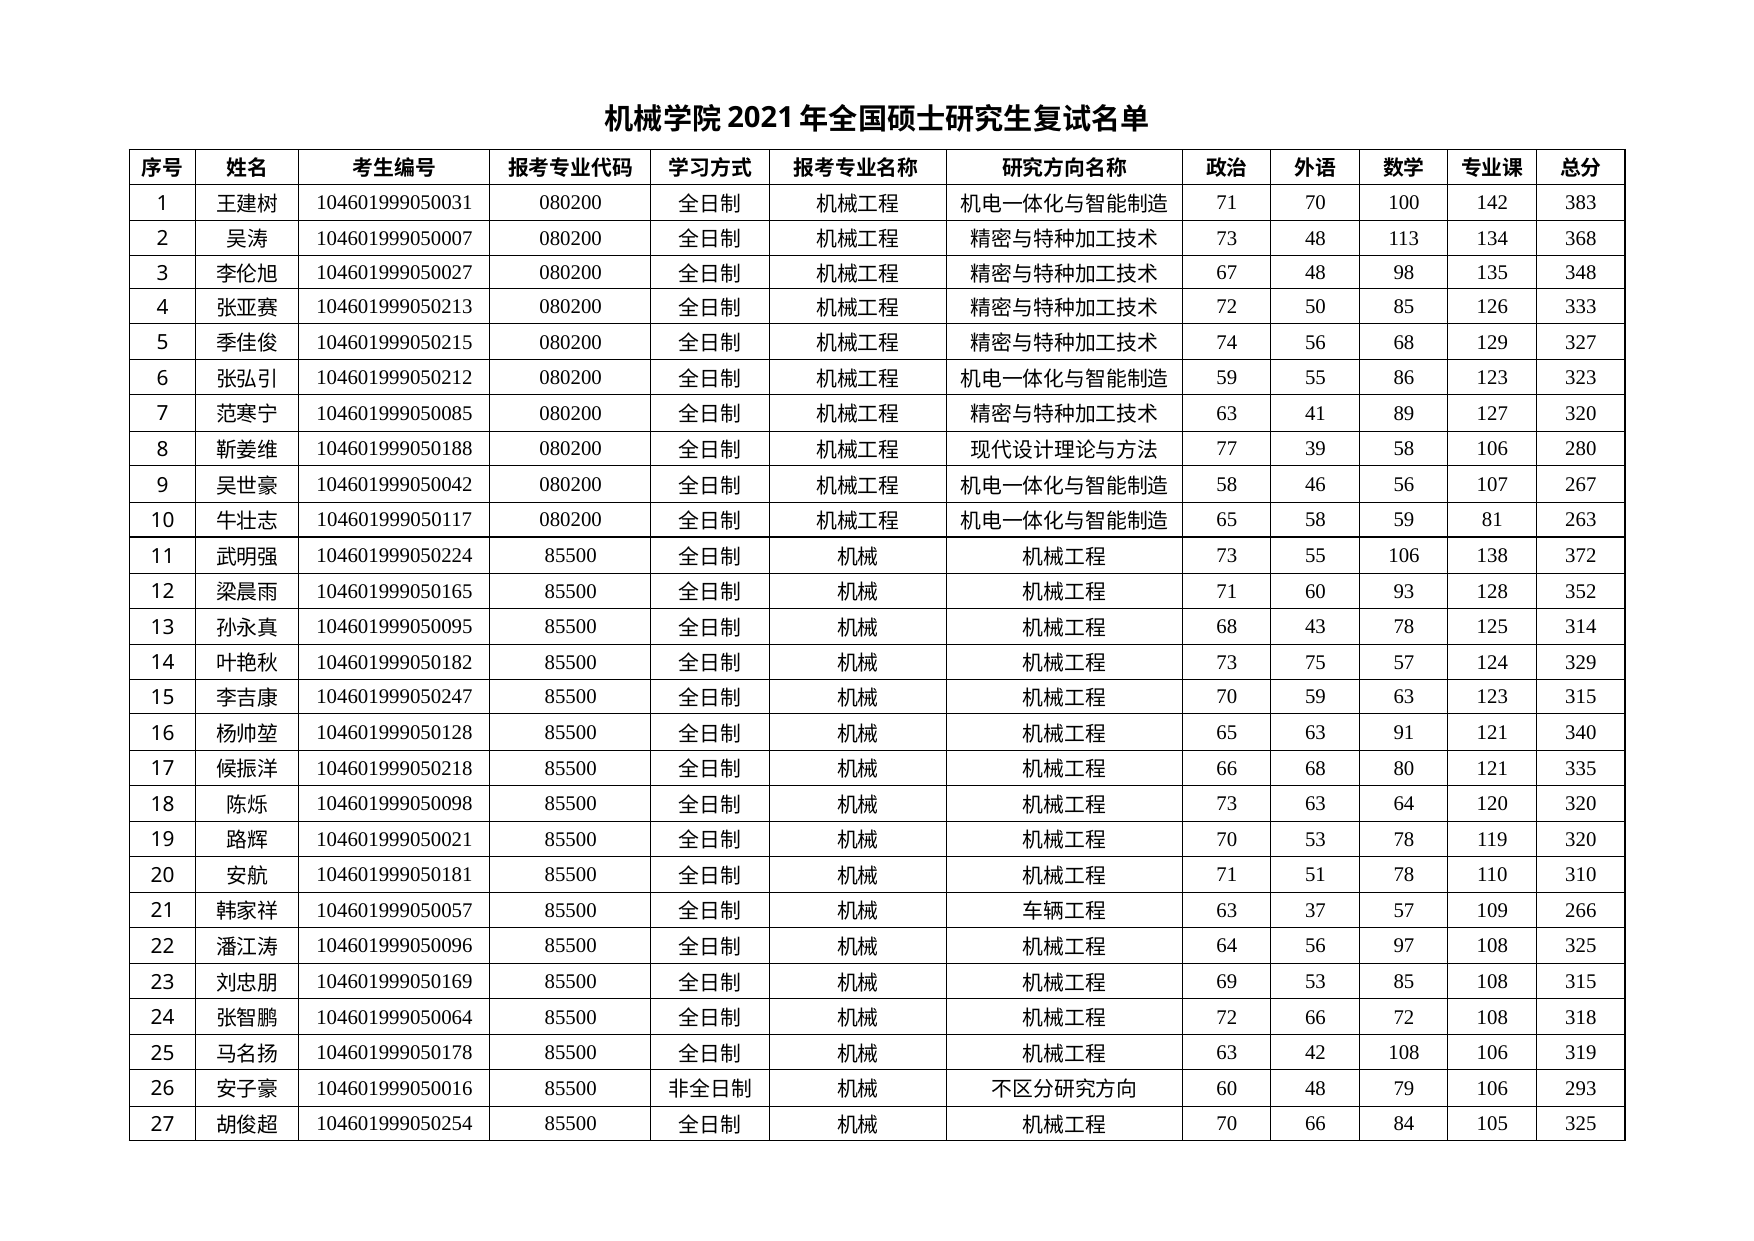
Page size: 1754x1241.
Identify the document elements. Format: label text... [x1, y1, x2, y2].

table_cell 104601999050117 [299, 503, 489, 536]
table_cell 080200 [490, 432, 650, 465]
table_cell 105 [1448, 1107, 1536, 1140]
table_cell 63 [1183, 893, 1270, 927]
table_cell 104601999050215 [299, 324, 489, 359]
table_cell 86 [1360, 360, 1447, 394]
table_cell 134 [1448, 221, 1536, 255]
table_cell 全日制 [651, 999, 769, 1034]
table_cell 机械工程 [947, 786, 1182, 821]
table_cell 372 [1537, 538, 1624, 573]
table_cell 85500 [490, 751, 650, 784]
table_header 报考专业代码 [490, 150, 650, 183]
table_cell 63 [1183, 395, 1270, 431]
table_cell 123 [1448, 680, 1536, 713]
table_cell 全日制 [651, 221, 769, 255]
table_cell 340 [1537, 714, 1624, 750]
table_cell 牛壮志 [196, 503, 298, 536]
table_cell 348 [1537, 256, 1624, 288]
table_cell 全日制 [651, 432, 769, 465]
table_cell 68 [1183, 609, 1270, 644]
table_cell 65 [1183, 503, 1270, 536]
table_cell 85500 [490, 964, 650, 998]
table_cell 85500 [490, 714, 650, 750]
table_cell 机电一体化与智能制造 [947, 503, 1182, 536]
table_cell 85500 [490, 1107, 650, 1140]
table_cell 机械 [770, 1107, 946, 1140]
table_cell 85500 [490, 999, 650, 1034]
table_cell 104601999050247 [299, 680, 489, 713]
table_cell 79 [1360, 1070, 1447, 1106]
table_cell 57 [1360, 893, 1447, 927]
table_cell 机械 [770, 999, 946, 1034]
table_cell 全日制 [651, 786, 769, 821]
table_cell 78 [1360, 609, 1447, 644]
table_cell 315 [1537, 680, 1624, 713]
table_cell 机械工程 [947, 1035, 1182, 1069]
table_cell 全日制 [651, 645, 769, 679]
table_cell 72 [1183, 289, 1270, 323]
table_cell 85500 [490, 609, 650, 644]
table_cell 25 [130, 1035, 195, 1069]
table_cell 128 [1448, 574, 1536, 607]
table_cell 104601999050095 [299, 609, 489, 644]
text 机械学院2021年全国硕士研究生复试名单 [75, 84, 1679, 149]
table_cell 全日制 [651, 360, 769, 394]
table_cell 53 [1271, 964, 1359, 998]
table_cell 机械工程 [947, 1107, 1182, 1140]
table_cell 93 [1360, 574, 1447, 607]
table_cell 72 [1360, 999, 1447, 1034]
table_cell 104601999050165 [299, 574, 489, 607]
table_cell 335 [1537, 751, 1624, 784]
table_cell 107 [1448, 466, 1536, 502]
table_cell 266 [1537, 893, 1624, 927]
table_cell 机械工程 [947, 964, 1182, 998]
table_cell 68 [1271, 751, 1359, 784]
table_cell 王建树 [196, 185, 298, 220]
table_cell 17 [130, 751, 195, 784]
table_cell 全日制 [651, 822, 769, 856]
table_header 报考专业名称 [770, 150, 946, 183]
table_cell 123 [1448, 360, 1536, 394]
table_cell 18 [130, 786, 195, 821]
table_cell 91 [1360, 714, 1447, 750]
table_cell 8 [130, 432, 195, 465]
table_cell 126 [1448, 289, 1536, 323]
table_cell 352 [1537, 574, 1624, 607]
table_cell 120 [1448, 786, 1536, 821]
table_cell 70 [1183, 680, 1270, 713]
table_cell 机械工程 [947, 645, 1182, 679]
table_cell 马名扬 [196, 1035, 298, 1069]
table_cell 81 [1448, 503, 1536, 536]
table_cell 现代设计理论与方法 [947, 432, 1182, 465]
table_cell 333 [1537, 289, 1624, 323]
table_cell 58 [1183, 466, 1270, 502]
table_cell 104601999050218 [299, 751, 489, 784]
table_cell 108 [1448, 999, 1536, 1034]
table_cell 机械 [770, 964, 946, 998]
table_cell 27 [130, 1107, 195, 1140]
table_cell 2 [130, 221, 195, 255]
table_cell 63 [1183, 1035, 1270, 1069]
table_cell 66 [1271, 999, 1359, 1034]
table_cell 080200 [490, 395, 650, 431]
table_header 序号 [130, 150, 195, 183]
table_cell 9 [130, 466, 195, 502]
table_cell 104601999050085 [299, 395, 489, 431]
table_cell 63 [1271, 714, 1359, 750]
table_cell 080200 [490, 185, 650, 220]
table_cell 精密与特种加工技术 [947, 221, 1182, 255]
table_cell 季佳俊 [196, 324, 298, 359]
table_cell 323 [1537, 360, 1624, 394]
table_cell 机械 [770, 857, 946, 892]
table_cell 范寒宁 [196, 395, 298, 431]
table_cell 85500 [490, 822, 650, 856]
table_cell 108 [1448, 928, 1536, 963]
table_cell 73 [1183, 538, 1270, 573]
table_cell 杨帅堃 [196, 714, 298, 750]
table_cell 机械工程 [770, 432, 946, 465]
table_header 专业课 [1448, 150, 1536, 183]
table_cell 319 [1537, 1035, 1624, 1069]
table_header 学习方式 [651, 150, 769, 183]
table_cell 机械工程 [770, 360, 946, 394]
table_cell 46 [1271, 466, 1359, 502]
table_cell 127 [1448, 395, 1536, 431]
table_cell 全日制 [651, 1035, 769, 1069]
table_cell 机械 [770, 609, 946, 644]
table_cell 不区分研究方向 [947, 1070, 1182, 1106]
table_cell 080200 [490, 503, 650, 536]
table_cell 106 [1448, 1035, 1536, 1069]
table_cell 机械工程 [947, 574, 1182, 607]
table_cell 104601999050169 [299, 964, 489, 998]
table_cell 368 [1537, 221, 1624, 255]
table_cell 104601999050128 [299, 714, 489, 750]
table_cell 320 [1537, 786, 1624, 821]
table_cell 78 [1360, 822, 1447, 856]
table_cell 机械 [770, 680, 946, 713]
table_cell 104601999050027 [299, 256, 489, 288]
table_cell 22 [130, 928, 195, 963]
table_cell 李吉康 [196, 680, 298, 713]
table_cell 16 [130, 714, 195, 750]
table_header 考生编号 [299, 150, 489, 183]
table_cell 60 [1271, 574, 1359, 607]
table_cell 靳姜维 [196, 432, 298, 465]
table_cell 65 [1183, 714, 1270, 750]
table_cell 全日制 [651, 1107, 769, 1140]
table_cell 机械 [770, 822, 946, 856]
table_cell 53 [1271, 822, 1359, 856]
table_cell 23 [130, 964, 195, 998]
table_cell 张弘引 [196, 360, 298, 394]
table_cell 15 [130, 680, 195, 713]
table_cell 104601999050181 [299, 857, 489, 892]
table_cell 7 [130, 395, 195, 431]
table_cell 机械工程 [947, 680, 1182, 713]
table_cell 机械工程 [947, 999, 1182, 1034]
table_cell 12 [130, 574, 195, 607]
table_cell 121 [1448, 751, 1536, 784]
table_cell 全日制 [651, 466, 769, 502]
table_cell 71 [1183, 574, 1270, 607]
table_cell 56 [1271, 928, 1359, 963]
table_cell 19 [130, 822, 195, 856]
table_cell 张亚赛 [196, 289, 298, 323]
table_cell 110 [1448, 857, 1536, 892]
table_cell 106 [1360, 538, 1447, 573]
table_cell 车辆工程 [947, 893, 1182, 927]
table_header 政治 [1183, 150, 1270, 183]
table_cell 胡俊超 [196, 1107, 298, 1140]
table_cell 机械工程 [947, 928, 1182, 963]
table_cell 机械 [770, 538, 946, 573]
table_cell 85500 [490, 1070, 650, 1106]
table_cell 11 [130, 538, 195, 573]
table_cell 全日制 [651, 928, 769, 963]
table_cell 吴世豪 [196, 466, 298, 502]
table_cell 63 [1271, 786, 1359, 821]
table_cell 10 [130, 503, 195, 536]
table_header 总分 [1537, 150, 1624, 183]
table_cell 138 [1448, 538, 1536, 573]
table_cell 104601999050096 [299, 928, 489, 963]
table_cell 080200 [490, 324, 650, 359]
table_cell 4 [130, 289, 195, 323]
table_cell 70 [1271, 185, 1359, 220]
table_cell 113 [1360, 221, 1447, 255]
table_cell 机械 [770, 574, 946, 607]
table_cell 全日制 [651, 964, 769, 998]
table_cell 74 [1183, 324, 1270, 359]
table_cell 85500 [490, 786, 650, 821]
table_cell 67 [1183, 256, 1270, 288]
table_cell 全日制 [651, 256, 769, 288]
table_cell 全日制 [651, 324, 769, 359]
table_cell 58 [1360, 432, 1447, 465]
table_cell 142 [1448, 185, 1536, 220]
table_cell 100 [1360, 185, 1447, 220]
table_cell 320 [1537, 822, 1624, 856]
table_cell 57 [1360, 645, 1447, 679]
table_cell 125 [1448, 609, 1536, 644]
table_cell 106 [1448, 1070, 1536, 1106]
table_cell 104601999050098 [299, 786, 489, 821]
table_cell 77 [1183, 432, 1270, 465]
table_cell 全日制 [651, 503, 769, 536]
table_cell 精密与特种加工技术 [947, 289, 1182, 323]
table_cell 104601999050213 [299, 289, 489, 323]
table_cell 全日制 [651, 289, 769, 323]
table_cell 精密与特种加工技术 [947, 395, 1182, 431]
table_cell 55 [1271, 538, 1359, 573]
table_cell 26 [130, 1070, 195, 1106]
table_cell 84 [1360, 1107, 1447, 1140]
table_cell 63 [1360, 680, 1447, 713]
table_cell 13 [130, 609, 195, 644]
table_cell 310 [1537, 857, 1624, 892]
table_cell 66 [1271, 1107, 1359, 1140]
table_cell 全日制 [651, 893, 769, 927]
table_cell 66 [1183, 751, 1270, 784]
table_cell 104601999050016 [299, 1070, 489, 1106]
table_cell 安航 [196, 857, 298, 892]
table_cell 机械工程 [770, 256, 946, 288]
table_cell 64 [1183, 928, 1270, 963]
table_cell 108 [1448, 964, 1536, 998]
table_cell 43 [1271, 609, 1359, 644]
table_cell 韩家祥 [196, 893, 298, 927]
table_cell 315 [1537, 964, 1624, 998]
table_cell 72 [1183, 999, 1270, 1034]
table_cell 55 [1271, 360, 1359, 394]
table_cell 97 [1360, 928, 1447, 963]
table_cell 73 [1183, 645, 1270, 679]
table_cell 机械工程 [770, 503, 946, 536]
table_cell 75 [1271, 645, 1359, 679]
table_cell 85500 [490, 680, 650, 713]
table_cell 非全日制 [651, 1070, 769, 1106]
table_cell 320 [1537, 395, 1624, 431]
table_cell 59 [1271, 680, 1359, 713]
table_cell 路辉 [196, 822, 298, 856]
table_cell 318 [1537, 999, 1624, 1034]
table_cell 全日制 [651, 714, 769, 750]
table_cell 119 [1448, 822, 1536, 856]
table_cell 64 [1360, 786, 1447, 821]
table_cell 37 [1271, 893, 1359, 927]
table_cell 080200 [490, 360, 650, 394]
table_cell 70 [1183, 822, 1270, 856]
table_cell 全日制 [651, 395, 769, 431]
table_cell 机械工程 [770, 324, 946, 359]
table_cell 精密与特种加工技术 [947, 256, 1182, 288]
table_cell 机械工程 [947, 538, 1182, 573]
table_cell 263 [1537, 503, 1624, 536]
table_cell 机械 [770, 893, 946, 927]
table_cell 280 [1537, 432, 1624, 465]
table_cell 6 [130, 360, 195, 394]
table_cell 60 [1183, 1070, 1270, 1106]
table_cell 56 [1271, 324, 1359, 359]
table_cell 104601999050031 [299, 185, 489, 220]
table_cell 59 [1360, 503, 1447, 536]
table_cell 267 [1537, 466, 1624, 502]
table_cell 机械工程 [947, 751, 1182, 784]
table_cell 59 [1183, 360, 1270, 394]
table_cell 全日制 [651, 751, 769, 784]
table_cell 104601999050064 [299, 999, 489, 1034]
table_cell 全日制 [651, 609, 769, 644]
table_cell 48 [1271, 256, 1359, 288]
table_cell 104601999050178 [299, 1035, 489, 1069]
table_cell 50 [1271, 289, 1359, 323]
table_cell 85500 [490, 574, 650, 607]
table_cell 机械工程 [770, 185, 946, 220]
table_header 数学 [1360, 150, 1447, 183]
table_cell 080200 [490, 221, 650, 255]
table_cell 135 [1448, 256, 1536, 288]
table_cell 68 [1360, 324, 1447, 359]
table_cell 机械工程 [770, 466, 946, 502]
table_cell 武明强 [196, 538, 298, 573]
table_cell 124 [1448, 645, 1536, 679]
table_cell 20 [130, 857, 195, 892]
table_cell 21 [130, 893, 195, 927]
table_cell 机电一体化与智能制造 [947, 360, 1182, 394]
table_cell 104601999050007 [299, 221, 489, 255]
table_cell 73 [1183, 786, 1270, 821]
table_cell 机械 [770, 645, 946, 679]
table_cell 104601999050212 [299, 360, 489, 394]
table_cell 85500 [490, 928, 650, 963]
table_cell 机械工程 [770, 221, 946, 255]
table_cell 孙永真 [196, 609, 298, 644]
table_cell 全日制 [651, 857, 769, 892]
table_cell 56 [1360, 466, 1447, 502]
table_cell 70 [1183, 1107, 1270, 1140]
table_cell 叶艳秋 [196, 645, 298, 679]
table_cell 5 [130, 324, 195, 359]
table_cell 329 [1537, 645, 1624, 679]
table_cell 69 [1183, 964, 1270, 998]
table_cell 精密与特种加工技术 [947, 324, 1182, 359]
table_cell 陈烁 [196, 786, 298, 821]
table_cell 42 [1271, 1035, 1359, 1069]
table_cell 327 [1537, 324, 1624, 359]
table_cell 85500 [490, 645, 650, 679]
table_cell 73 [1183, 221, 1270, 255]
table_cell 安子豪 [196, 1070, 298, 1106]
table_cell 104601999050188 [299, 432, 489, 465]
table_cell 71 [1183, 857, 1270, 892]
table_cell 51 [1271, 857, 1359, 892]
table_cell 104601999050057 [299, 893, 489, 927]
table_cell 85500 [490, 538, 650, 573]
table_cell 48 [1271, 221, 1359, 255]
table_cell 候振洋 [196, 751, 298, 784]
table_cell 24 [130, 999, 195, 1034]
table_cell 1 [130, 185, 195, 220]
table_cell 机械 [770, 751, 946, 784]
table_cell 325 [1537, 928, 1624, 963]
table_cell 85500 [490, 1035, 650, 1069]
table_cell 129 [1448, 324, 1536, 359]
table_cell 全日制 [651, 574, 769, 607]
table_cell 3 [130, 256, 195, 288]
table_cell 39 [1271, 432, 1359, 465]
table_cell 85 [1360, 289, 1447, 323]
table_header 姓名 [196, 150, 298, 183]
table_cell 80 [1360, 751, 1447, 784]
table_cell 机械 [770, 714, 946, 750]
table_cell 104601999050254 [299, 1107, 489, 1140]
table_cell 71 [1183, 185, 1270, 220]
table_header 研究方向名称 [947, 150, 1182, 183]
table_cell 121 [1448, 714, 1536, 750]
table_cell 080200 [490, 466, 650, 502]
table_cell 机械 [770, 928, 946, 963]
table_cell 383 [1537, 185, 1624, 220]
table_cell 张智鹏 [196, 999, 298, 1034]
table_cell 机械 [770, 1070, 946, 1106]
table_cell 325 [1537, 1107, 1624, 1140]
table_cell 85 [1360, 964, 1447, 998]
table_cell 吴涛 [196, 221, 298, 255]
table_cell 104601999050224 [299, 538, 489, 573]
table_cell 293 [1537, 1070, 1624, 1106]
table_cell 机械工程 [947, 609, 1182, 644]
table_cell 98 [1360, 256, 1447, 288]
table_cell 全日制 [651, 185, 769, 220]
table_cell 机械工程 [947, 857, 1182, 892]
table_cell 85500 [490, 857, 650, 892]
table_cell 48 [1271, 1070, 1359, 1106]
table_cell 全日制 [651, 680, 769, 713]
table_cell 机械工程 [947, 822, 1182, 856]
table_cell 89 [1360, 395, 1447, 431]
table_cell 104601999050042 [299, 466, 489, 502]
table_cell 全日制 [651, 538, 769, 573]
table_cell 104601999050021 [299, 822, 489, 856]
table_cell 李伦旭 [196, 256, 298, 288]
table_cell 85500 [490, 893, 650, 927]
table_cell 106 [1448, 432, 1536, 465]
table_cell 机械工程 [770, 395, 946, 431]
table_cell 080200 [490, 289, 650, 323]
table_cell 机电一体化与智能制造 [947, 185, 1182, 220]
table_cell 14 [130, 645, 195, 679]
table_cell 080200 [490, 256, 650, 288]
table_cell 刘忠朋 [196, 964, 298, 998]
table_cell 58 [1271, 503, 1359, 536]
table_cell 机械 [770, 786, 946, 821]
table_cell 104601999050182 [299, 645, 489, 679]
table_cell 机械 [770, 1035, 946, 1069]
table_cell 108 [1360, 1035, 1447, 1069]
table_cell 机电一体化与智能制造 [947, 466, 1182, 502]
table_cell 78 [1360, 857, 1447, 892]
table_cell 109 [1448, 893, 1536, 927]
table_cell 潘江涛 [196, 928, 298, 963]
table_cell 梁晨雨 [196, 574, 298, 607]
table_cell 机械工程 [770, 289, 946, 323]
table_cell 314 [1537, 609, 1624, 644]
table_header 外语 [1271, 150, 1359, 183]
table_cell 41 [1271, 395, 1359, 431]
table_cell 机械工程 [947, 714, 1182, 750]
